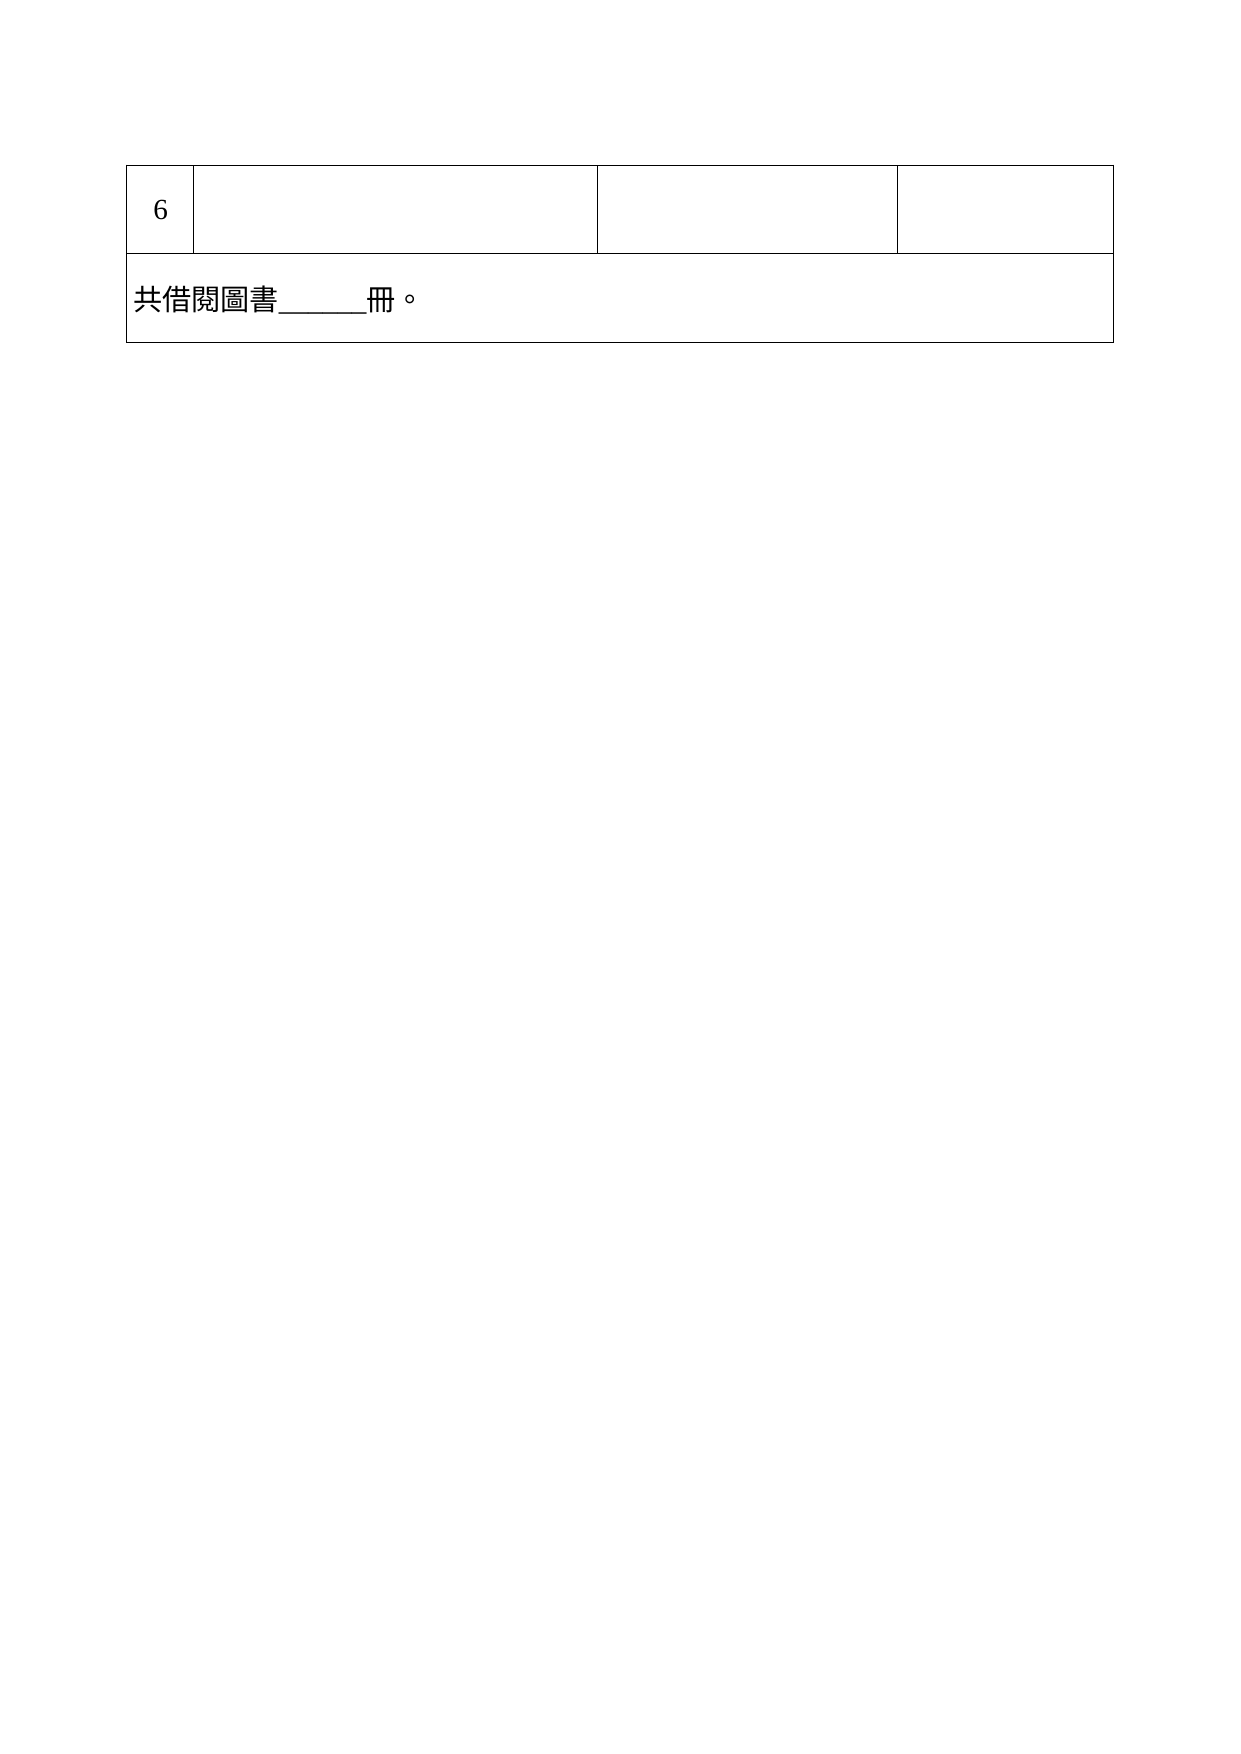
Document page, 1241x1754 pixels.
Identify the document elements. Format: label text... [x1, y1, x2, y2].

table_cell [598, 166, 897, 253]
table_cell [898, 166, 1113, 253]
table_cell 共借閱圖書______冊。 [127, 254, 1113, 342]
table_cell 6 [127, 166, 193, 253]
table_cell [194, 166, 597, 253]
